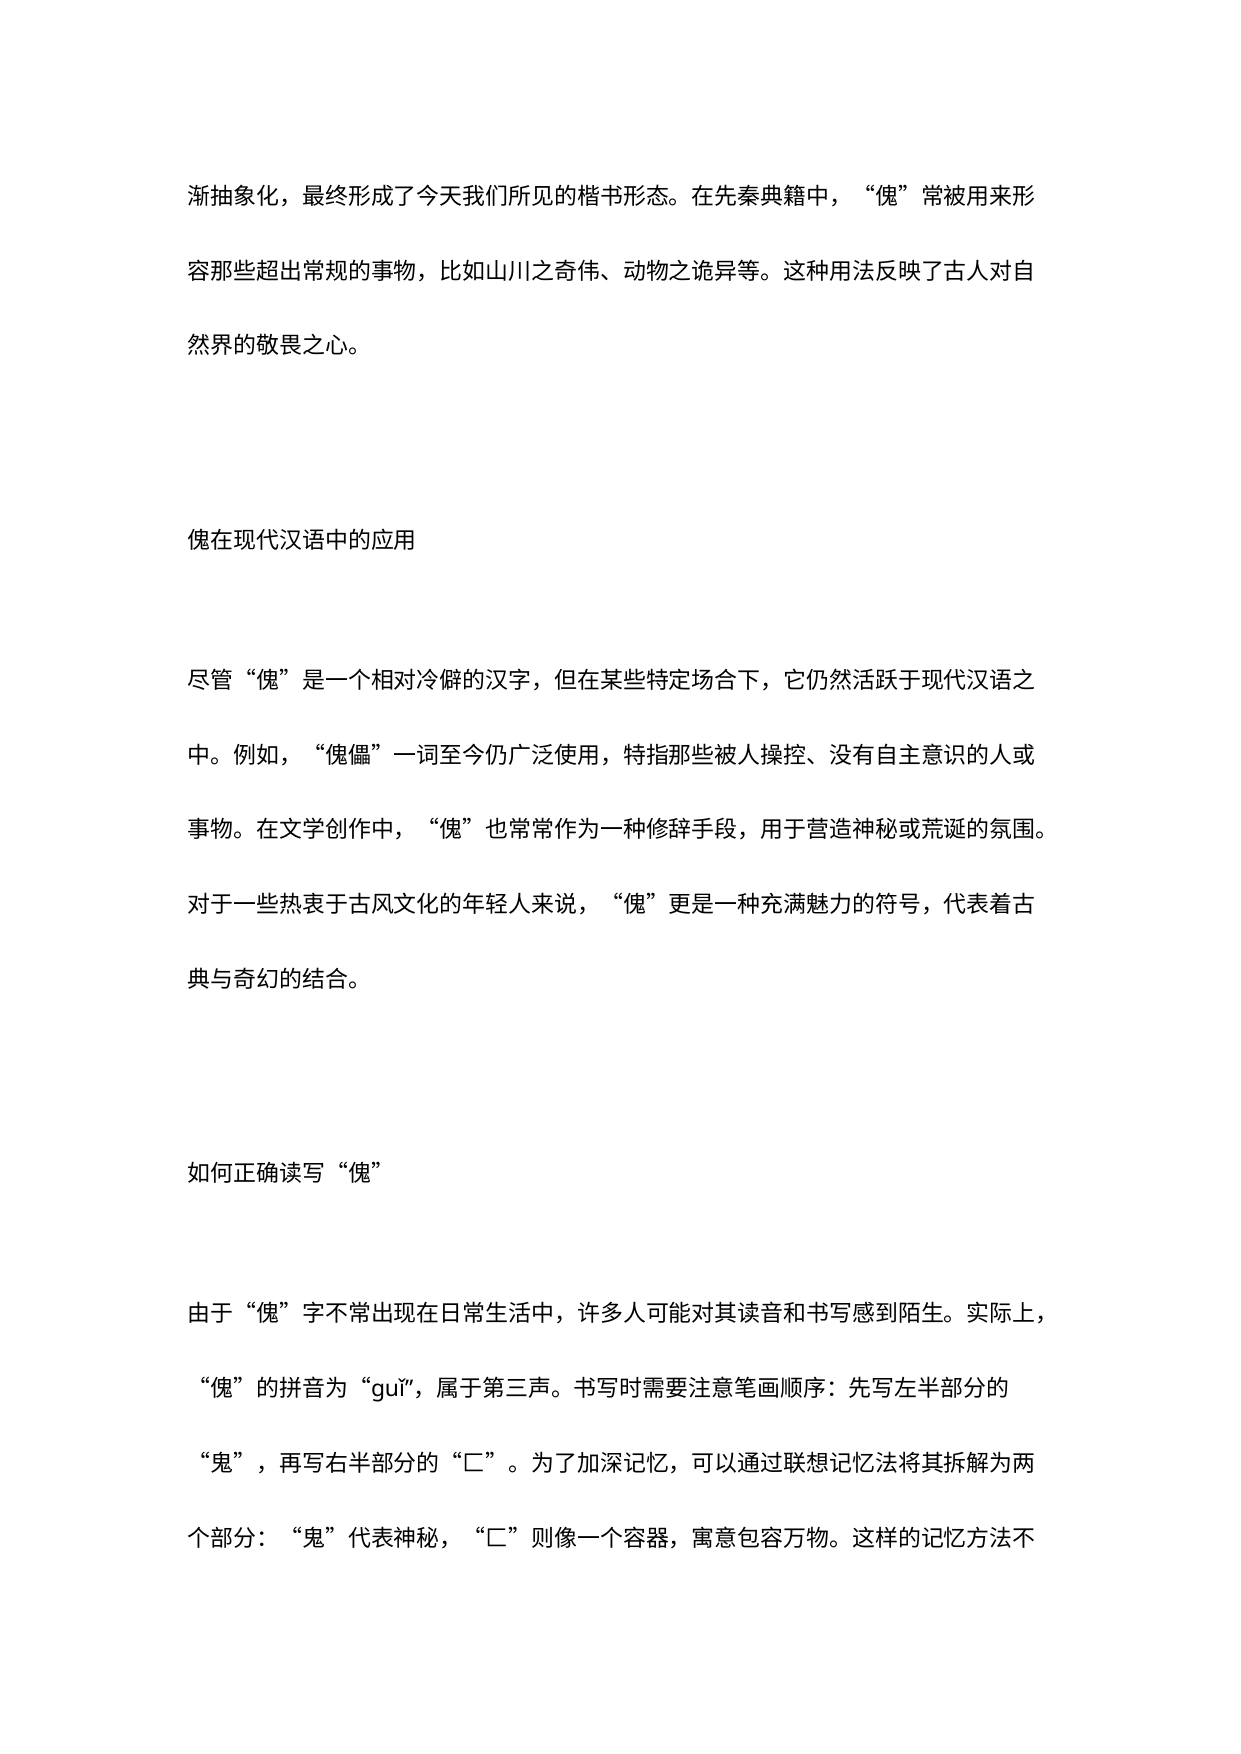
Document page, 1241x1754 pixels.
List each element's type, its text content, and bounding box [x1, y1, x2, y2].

text 傀在现代汉语中的应用 [187, 506, 1053, 571]
text 尽管“傀”是一个相对冷僻的汉字，但在某些特定场合下，它仍然活跃于现代汉语之中。例如，“傀儡”一词至今仍广泛使用，特指那些被人操控、没有自主意识的人或事物。在文学创作中，“傀”也常常作为一种修辞手段，用于营造神秘或荒诞的氛围。对于一些热衷于古风文化的年轻人来说，“傀”更是一种充满魅力的符号，代表着古典与奇幻的结合。 [187, 646, 1053, 1010]
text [187, 162, 1053, 376]
text 如何正确读写“傀” [187, 1139, 1053, 1204]
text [187, 1279, 1053, 1568]
